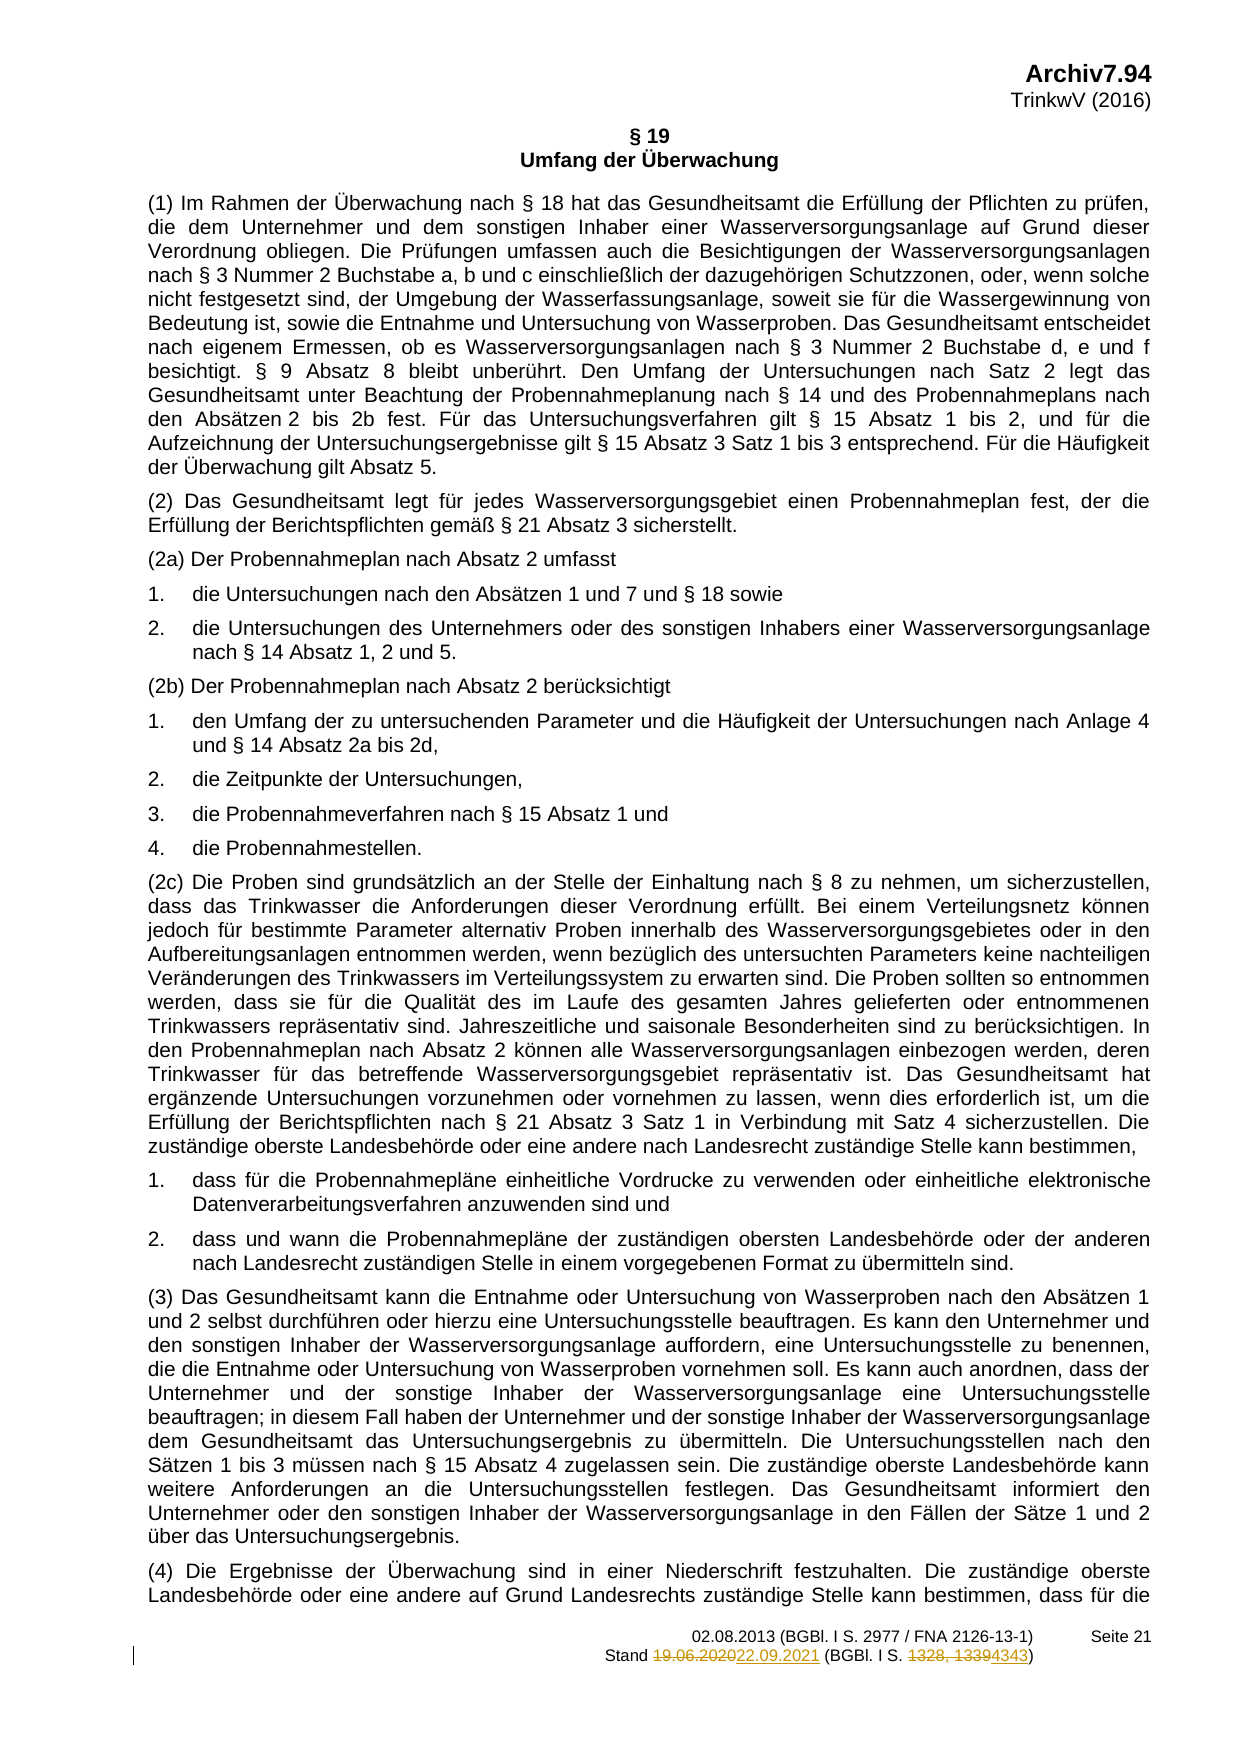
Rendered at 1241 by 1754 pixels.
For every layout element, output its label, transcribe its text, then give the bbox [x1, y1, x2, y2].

text (2b) Der Probennahmeplan nach Absatz 2 berücksichtigt [148, 674, 1152, 698]
text (2c) Die Proben sind grundsätzlich an der Stelle der Einhaltung nach § 8 zu nehmen, um sicherzustellen, dass das Trinkwasser die Anforderungen dieser Verordnung erfüllt. Bei einem Verteilungsnetz können jedoch für bestimmte Parameter alternativ Proben innerhalb des Wasserversorgungsgebietes oder in den Aufbereitungsanlagen entnommen werden, wenn bezüglich des untersuchten Parameters keine nachteiligen Veränderungen des Trinkwassers im Verteilungssystem zu erwarten sind. Die Proben sollten so entnommen werden, dass sie für die Qualität des im Laufe des gesamten Jahres gelieferten oder entnommenen Trinkwassers repräsentativ sind. Jahreszeitliche und saisonale Besonderheiten sind zu berücksichtigen. In den Probennahmeplan nach Absatz 2 können alle Wasserversorgungsanlagen einbezogen werden, deren Trinkwasser für das betreffende Wasserversorgungsgebiet repräsentativ ist. Das Gesundheitsamt hat ergänzende Untersuchungen vorzunehmen oder vornehmen zu lassen, wenn dies erforderlich ist, um die Erfüllung der Berichtspflichten nach § 21 Absatz 3 Satz 1 in Verbindung mit Satz 4 sicherzustellen. Die zuständige oberste Landesbehörde oder eine andere nach Landesrecht zuständige Stelle kann bestimmen, [148, 870, 1152, 1158]
text (2a) Der Probennahmeplan nach Absatz 2 umfasst [148, 547, 1152, 571]
text 4. die Probennahmestellen. [148, 836, 1152, 860]
text 2. dass und wann die Probennahmepläne der zuständigen obersten Landesbehörde oder der anderen nach Landesrecht zuständigen Stelle in einem vorgegebenen Format zu übermitteln sind. [148, 1226, 1152, 1274]
text 1. den Umfang der zu untersuchenden Parameter und die Häufigkeit der Untersuchungen nach Anlage 4 und § 14 Absatz 2a bis 2d, [148, 709, 1152, 757]
text 2. die Zeitpunkte der Untersuchungen, [148, 767, 1152, 791]
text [148, 1559, 1152, 1607]
text (2) Das Gesundheitsamt legt für jedes Wasserversorgungsgebiet einen Probennahmeplan fest, der die Erfüllung der Berichtspflichten gemäß § 21 Absatz 3 sicherstellt. [148, 489, 1152, 537]
text (1) Im Rahmen der Überwachung nach § 18 hat das Gesundheitsamt die Erfüllung der Pflichten zu prüfen, die dem Unternehmer und dem sonstigen Inhaber einer Wasserversorgungsanlage auf Grund dieser Verordnung obliegen. Die Prüfungen umfassen auch die Besichtigungen der Wasserversorgungsanlagen nach § 3 Nummer 2 Buchstabe a, b und c einschließlich der dazugehörigen Schutzzonen, oder, wenn solche nicht festgesetzt sind, der Umgebung der Wasserfassungsanlage, soweit sie für die Wassergewinnung von Bedeutung ist, sowie die Entnahme und Untersuchung von Wasserproben. Das Gesundheitsamt entscheidet nach eigenem Ermessen, ob es Wasserversorgungsanlagen nach § 3 Nummer 2 Buchstabe d, e und f besichtigt. § 9 Absatz 8 bleibt unberührt. Den Umfang der Untersuchungen nach Satz 2 legt das Gesundheitsamt unter Beachtung der Probennahmeplanung nach § 14 und des Probennahmeplans nach den Absätzen 2 bis 2b fest. Für das Untersuchungsverfahren gilt § 15 Absatz 1 bis 2, und für die Aufzeichnung der Untersuchungsergebnisse gilt § 15 Absatz 3 Satz 1 bis 3 entsprechend. Für die Häufigkeit der Überwachung gilt Absatz 5. [148, 191, 1152, 478]
subtitle § 19 Umfang der Überwachung [148, 124, 1152, 172]
text 3. die Probennahmeverfahren nach § 15 Absatz 1 und [148, 801, 1152, 825]
text (3) Das Gesundheitsamt kann die Entnahme oder Untersuchung von Wasserproben nach den Absätzen 1 und 2 selbst durchführen oder hierzu eine Untersuchungsstelle beauftragen. Es kann den Unternehmer und den sonstigen Inhaber der Wasserversorgungsanlage auffordern, eine Untersuchungsstelle zu benennen, die die Entnahme oder Untersuchung von Wasserproben vornehmen soll. Es kann auch anordnen, dass der Unternehmer und der sonstige Inhaber der Wasserversorgungsanlage eine Untersuchungsstelle beauftragen; in diesem Fall haben der Unternehmer und der sonstige Inhaber der Wasserversorgungsanlage dem Gesundheitsamt das Untersuchungsergebnis zu übermitteln. Die Untersuchungsstellen nach den Sätzen 1 bis 3 müssen nach § 15 Absatz 4 zugelassen sein. Die zuständige oberste Landesbehörde kann weitere Anforderungen an die Untersuchungsstellen festlegen. Das Gesundheitsamt informiert den Unternehmer oder den sonstigen Inhaber der Wasserversorgungsanlage in den Fällen der Sätze 1 und 2 über das Untersuchungsergebnis. [148, 1285, 1152, 1548]
text 1. die Untersuchungen nach den Absätzen 1 und 7 und § 18 sowie [148, 582, 1152, 606]
text 1. dass für die Probennahmepläne einheitliche Vordrucke zu verwenden oder einheitliche elektronische Datenverarbeitungsverfahren anzuwenden sind und [148, 1168, 1152, 1216]
text 2. die Untersuchungen des Unternehmers oder des sonstigen Inhabers einer Wasserversorgungsanlage nach § 14 Absatz 1, 2 und 5. [148, 616, 1152, 664]
